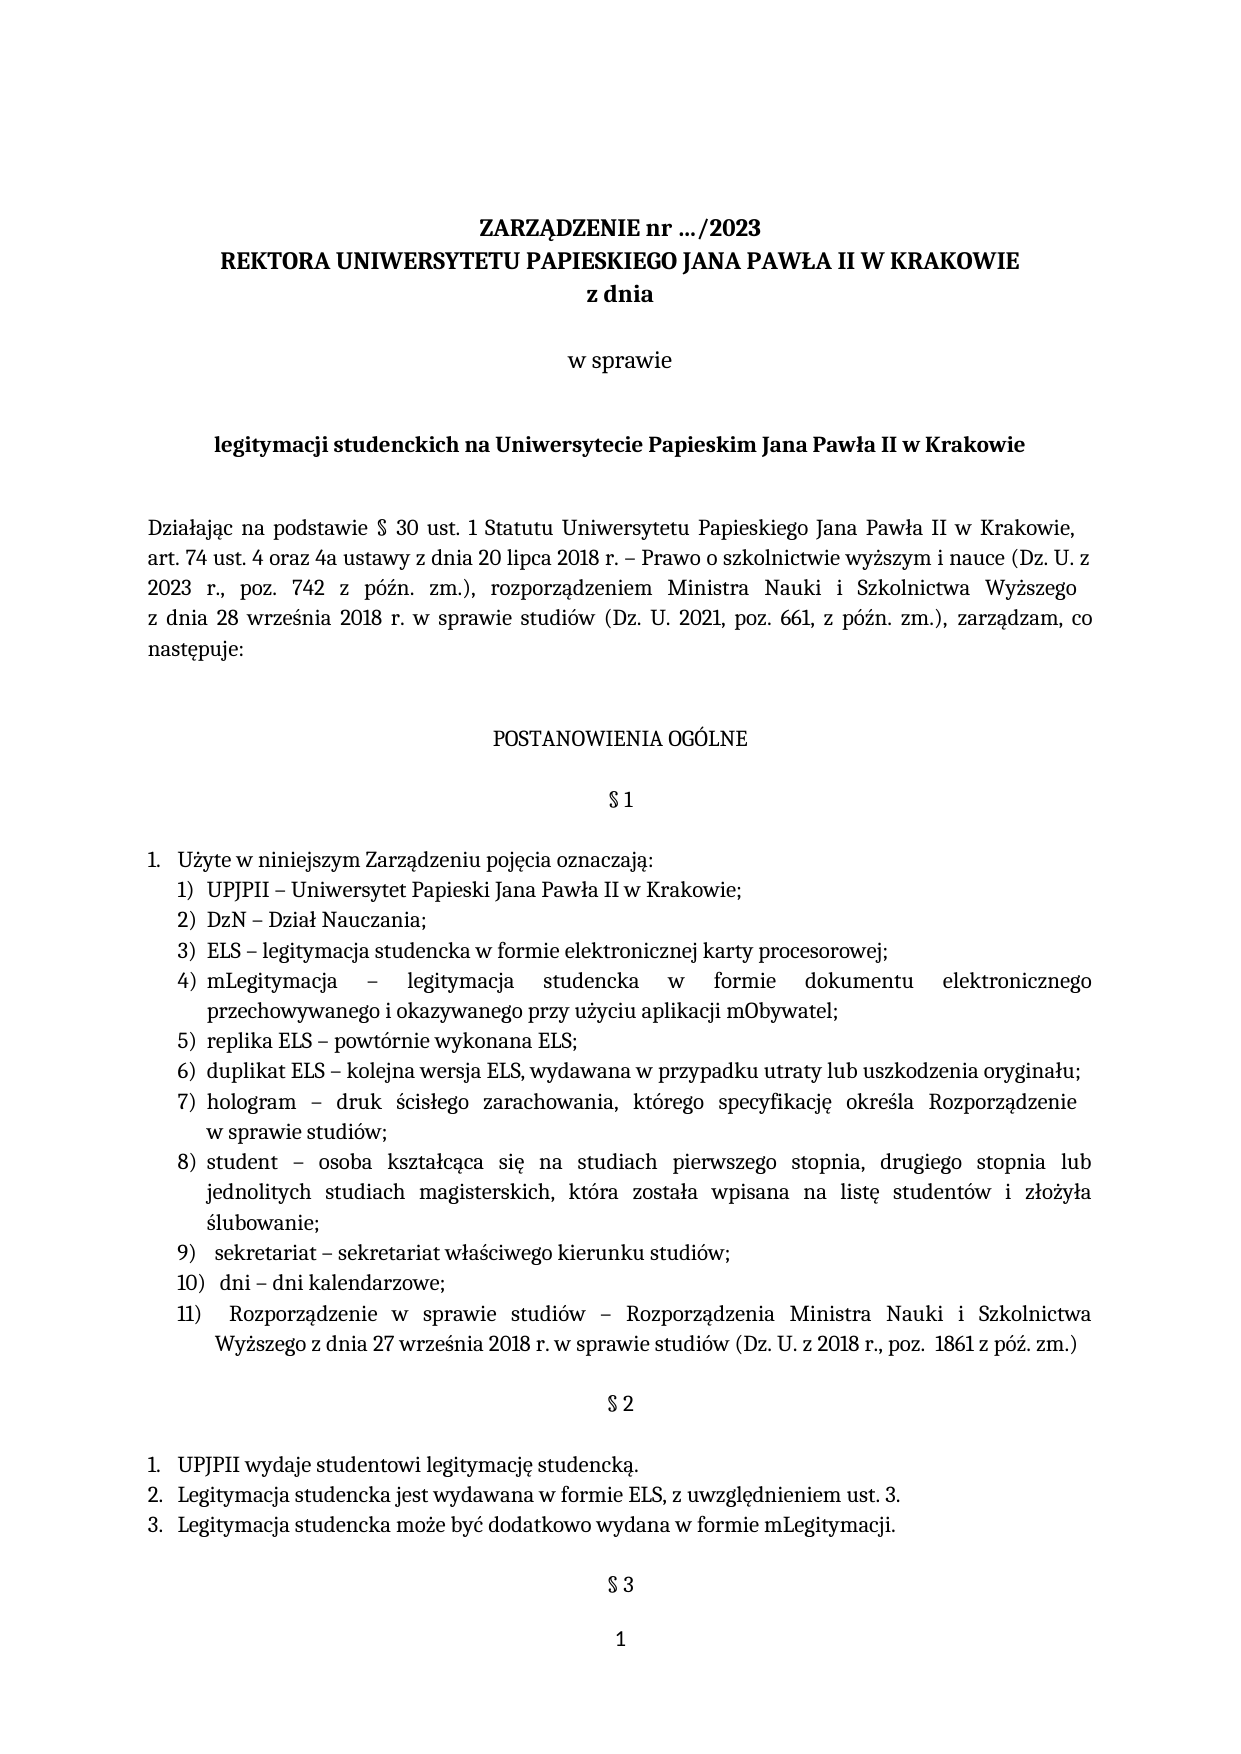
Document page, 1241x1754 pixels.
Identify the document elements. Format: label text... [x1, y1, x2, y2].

list Rozporządzenie w sprawie studiów – Rozporządzenia Ministra Nauki i Szkolnictwa Wyższego z dnia 27 września 2018 r. w sprawie studiów (Dz. U. z 2018 r., poz. 1861 z póź. zm.) [177, 1300, 1093, 1357]
text § 3 [148, 1572, 1093, 1598]
list dni – dni kalendarzowe; [177, 1270, 1093, 1296]
list Legitymacja studencka może być dodatkowo wydana w formie mLegitymacji. [148, 1512, 1093, 1538]
list DzN – Dział Nauczania; [177, 907, 1093, 934]
list mLegitymacja – legitymacja studencka w formie dokumentu elektronicznego przechowywanego i okazywanego przy użyciu aplikacji mObywatel; [177, 968, 1093, 1024]
list ELS – legitymacja studencka w formie elektronicznej karty procesorowej; [177, 937, 1093, 964]
text § 1 [148, 786, 1093, 813]
text POSTANOWIENIA OGÓLNE [148, 726, 1093, 752]
text ZARZĄDZENIE nr …/2023 REKTORA UNIWERSYTETU PAPIESKIEGO JANA PAWŁA II W KRAKOWIE z dnia [148, 214, 1093, 308]
list Użyte w niniejszym Zarządzeniu pojęcia oznaczają: [148, 847, 1093, 873]
list duplikat ELS – kolejna wersja ELS, wydawana w przypadku utraty lub uszkodzenia oryginału; [177, 1058, 1093, 1085]
text legitymacji studenckich na Uniwersytecie Papieskim Jana Pawła II w Krakowie [148, 432, 1093, 458]
list student – osoba kształcąca się na studiach pierwszego stopnia, drugiego stopnia lub jednolitych studiach magisterskich, która została wpisana na listę studentów i złożyła ślubowanie; [177, 1149, 1093, 1236]
list replika ELS – powtórnie wykonana ELS; [177, 1028, 1093, 1054]
list UPJPII wydaje studentowi legitymację studencką. [148, 1451, 1093, 1478]
text w sprawie [148, 346, 1093, 374]
list UPJPII – Uniwersytet Papieski Jana Pawła II w Krakowie; [177, 877, 1093, 903]
list sekretariat – sekretariat właściwego kierunku studiów; [177, 1239, 1093, 1266]
text § 2 [148, 1391, 1093, 1417]
list Legitymacja studencka jest wydawana w formie ELS, z uwzględnieniem ust. 3. [148, 1482, 1093, 1508]
list hologram – druk ścisłego zarachowania, którego specyfikację określa Rozporządzenie w sprawie studiów; [177, 1088, 1093, 1145]
text Działając na podstawie § 30 ust. 1 Statutu Uniwersytetu Papieskiego Jana Pawła II w Krakowie, art. 74 ust. 4 oraz 4a ustawy z dnia 20 lipca 2018 r. – Prawo o szkolnictwie wyższym i nauce (Dz. U. z 2023 r., poz. 742 z późn. zm.), rozporządzeniem Ministra Nauki i Szkolnictwa Wyższego z dnia 28 września 2018 r. w sprawie studiów (Dz. U. 2021, poz. 661, z późn. zm.), zarządzam, co następuje: [148, 514, 1093, 662]
